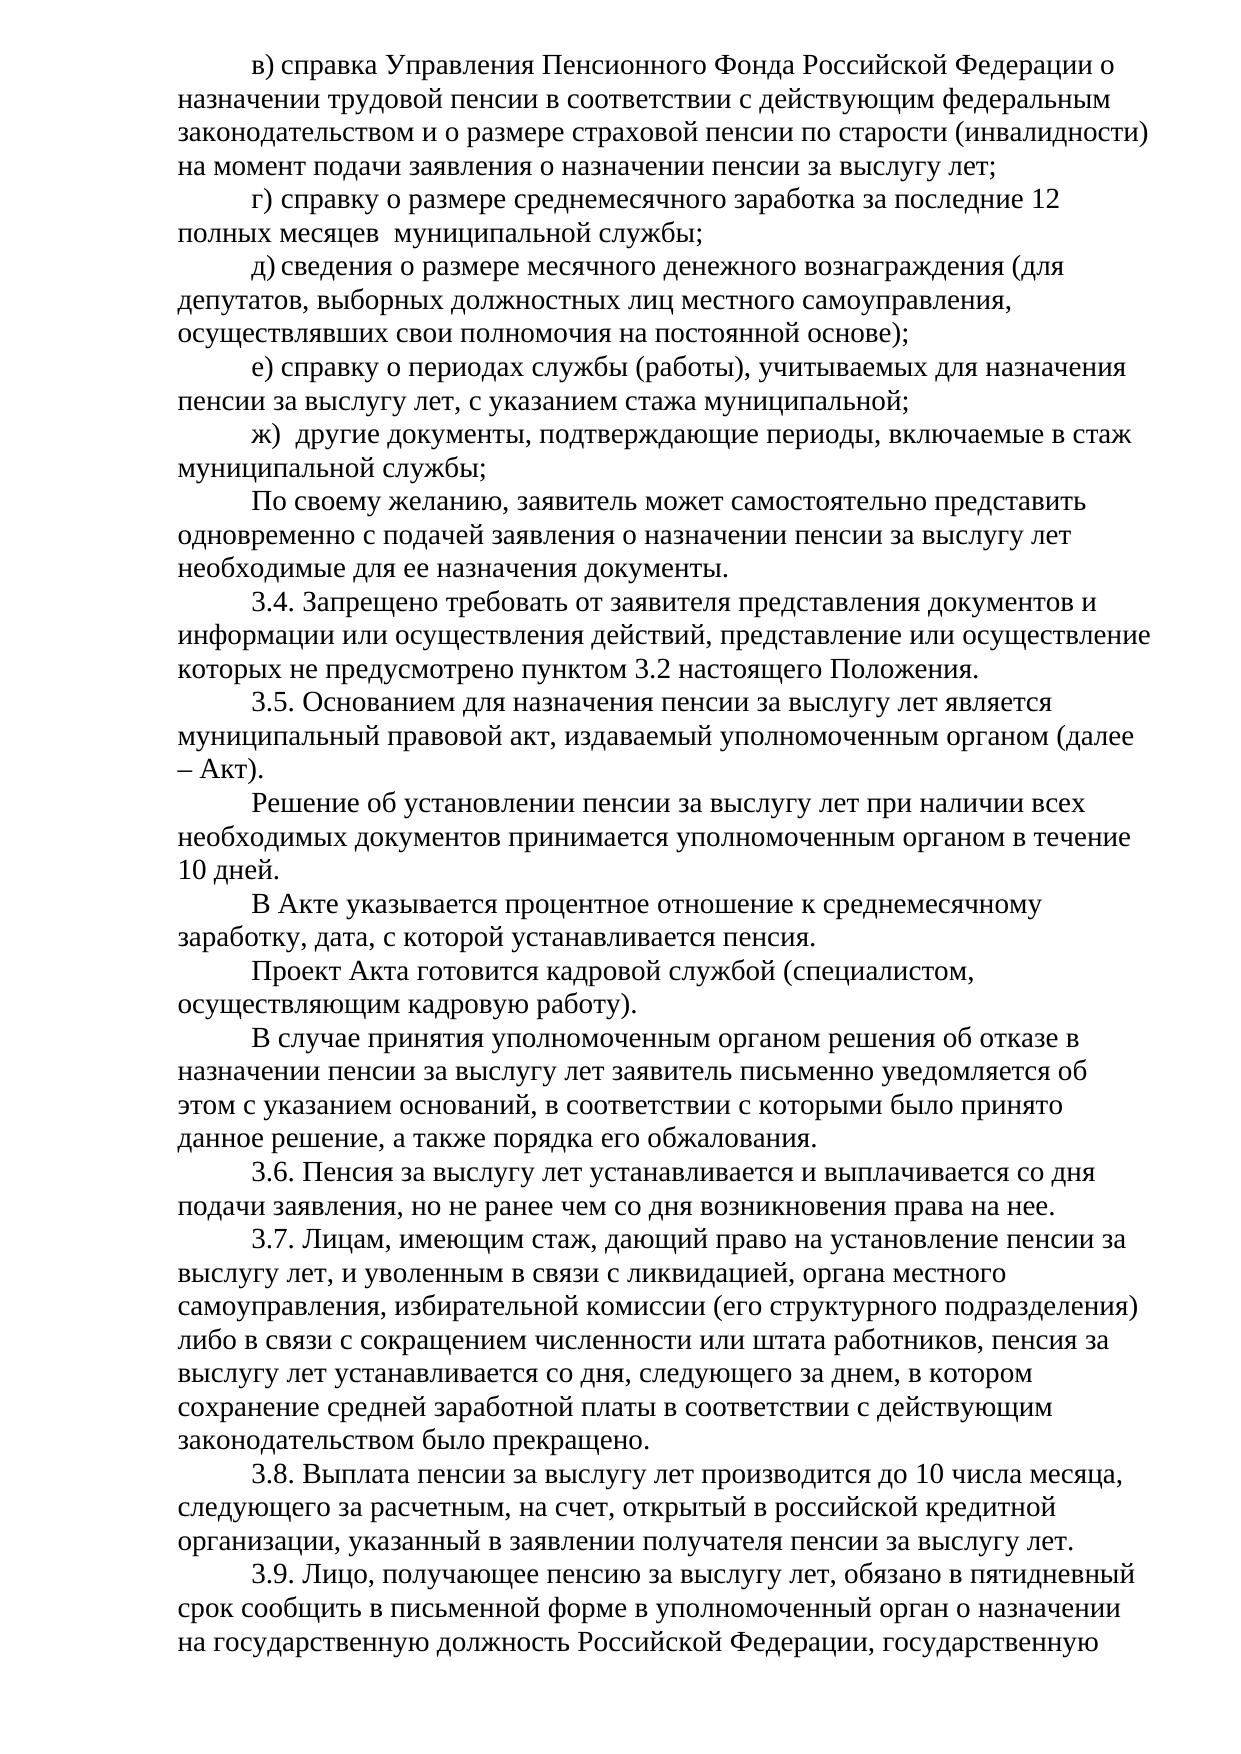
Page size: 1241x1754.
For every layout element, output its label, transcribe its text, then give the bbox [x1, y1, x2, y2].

list справка Управления Пенсионного Фонда Российской Федерации о назначении трудовой пенсии в соответствии с действующим федеральным законодательством и о размере страховой пенсии по старости (инвалидности) на момент подачи заявления о назначении пенсии за выслугу лет; [177, 47, 1152, 181]
list сведения о размере месячного денежного вознаграждения (для депутатов, выборных должностных лиц местного самоуправления, осуществлявших свои полномочия на постоянной основе); [177, 248, 1152, 349]
list другие документы, подтверждающие периоды, включаемые в стаж муниципальной службы; [177, 416, 1152, 483]
list справку о периодах службы (работы), учитываемых для назначения пенсии за выслугу лет, с указанием стажа муниципальной; [177, 349, 1152, 416]
text 3.7. Лицам, имеющим стаж, дающий право на установление пенсии за выслугу лет, и уволенным в связи с ликвидацией, органа местного самоуправления, избирательной комиссии (его структурного подразделения) либо в связи с сокращением численности или штата работников, пенсия за выслугу лет устанавливается со дня, следующего за днем, в котором сохранение средней заработной платы в соответствии с действующим законодательством было прекращено. [177, 1221, 1152, 1456]
text По своему желанию, заявитель может самостоятельно представить одновременно с подачей заявления о назначении пенсии за выслугу лет необходимые для ее назначения документы. [177, 483, 1152, 584]
text 3.5. Основанием для назначения пенсии за выслугу лет является муниципальный правовой акт, издаваемый уполномоченным органом (далее – Акт). [177, 684, 1152, 785]
text 3.6. Пенсия за выслугу лет устанавливается и выплачивается со дня подачи заявления, но не ранее чем со дня возникновения права на нее. [177, 1154, 1152, 1221]
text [177, 1557, 1152, 1657]
text 3.4. Запрещено требовать от заявителя представления документов и информации или осуществления действий, представление или осуществление которых не предусмотрено пунктом 3.2 настоящего Положения. [177, 584, 1152, 684]
text Проект Акта готовится кадровой службой (специалистом, осуществляющим кадровую работу). [177, 953, 1152, 1020]
text Решение об установлении пенсии за выслугу лет при наличии всех необходимых документов принимается уполномоченным органом в течение 10 дней. [177, 785, 1152, 886]
text 3.8. Выплата пенсии за выслугу лет производится до 10 числа месяца, следующего за расчетным, на счет, открытый в российской кредитной организации, указанный в заявлении получателя пенсии за выслугу лет. [177, 1456, 1152, 1557]
text В Акте указывается процентное отношение к среднемесячному заработку, дата, с которой устанавливается пенсия. [177, 886, 1152, 953]
list справку о размере среднемесячного заработка за последние 12 полных месяцев муниципальной службы; [177, 181, 1152, 248]
text В случае принятия уполномоченным органом решения об отказе в назначении пенсии за выслугу лет заявитель письменно уведомляется об этом с указанием оснований, в соответствии с которыми было принято данное решение, а также порядка его обжалования. [177, 1020, 1152, 1154]
